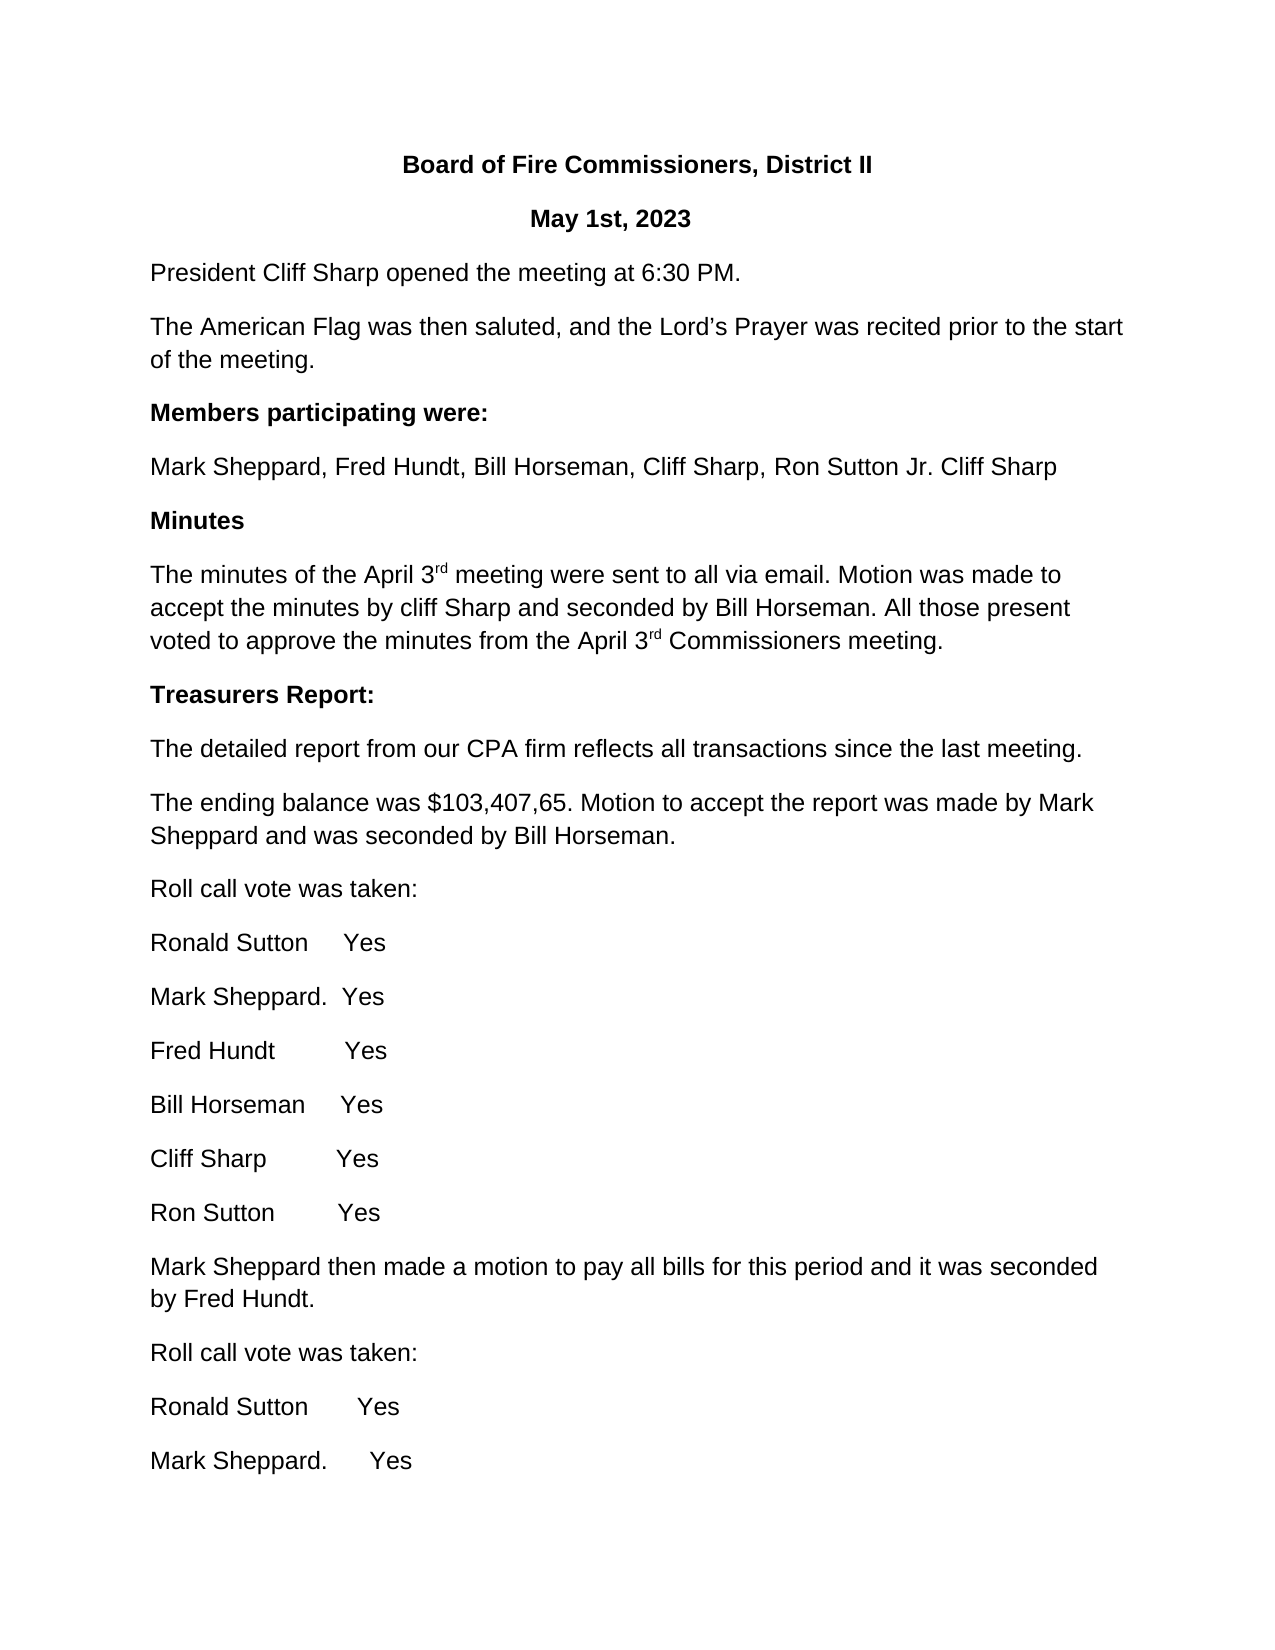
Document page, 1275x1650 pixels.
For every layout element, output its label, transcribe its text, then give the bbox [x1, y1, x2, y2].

text Ronald Sutton Yes [150, 928, 1125, 957]
text Cliff Sharp Yes [150, 1144, 1125, 1172]
text Roll call vote was taken: [150, 1338, 1125, 1367]
text Treasurers Report: [150, 680, 1125, 709]
text Ronald Sutton Yes [150, 1392, 1125, 1421]
text The American Flag was then saluted, and the Lord’s Prayer was recited prior to the start of the meeting. [150, 312, 1125, 373]
text Members participating were: [150, 398, 1125, 427]
text Bill Horseman Yes [150, 1090, 1125, 1119]
text Mark Sheppard. Yes [150, 982, 1125, 1011]
text Board of Fire Commissioners, District II [150, 150, 1125, 179]
text Mark Sheppard. Yes [150, 1446, 1125, 1475]
text May 1st, 2023 [225, 204, 1125, 233]
text President Cliff Sharp opened the meeting at 6:30 PM. [150, 258, 1125, 286]
text Mark Sheppard, Fred Hundt, Bill Horseman, Cliff Sharp, Ron Sutton Jr. Cliff Sharp [150, 452, 1125, 481]
text The detailed report from our CPA firm reflects all transactions since the last meeting. [150, 734, 1125, 762]
text The minutes of the April 3rd meeting were sent to all via email. Motion was made to accept the minutes by cliff Sharp and seconded by Bill Horseman. All those present voted to approve the minutes from the April 3rd Commissioners meeting. [150, 560, 1125, 655]
text Ron Sutton Yes [150, 1198, 1125, 1226]
text Mark Sheppard then made a motion to pay all bills for this period and it was seconded by Fred Hundt. [150, 1251, 1125, 1313]
text Fred Hundt Yes [150, 1036, 1125, 1065]
text Minutes [150, 506, 1125, 535]
text Roll call vote was taken: [150, 874, 1125, 903]
text The ending balance was $103,407,65. Motion to accept the report was made by Mark Sheppard and was seconded by Bill Horseman. [150, 788, 1125, 849]
